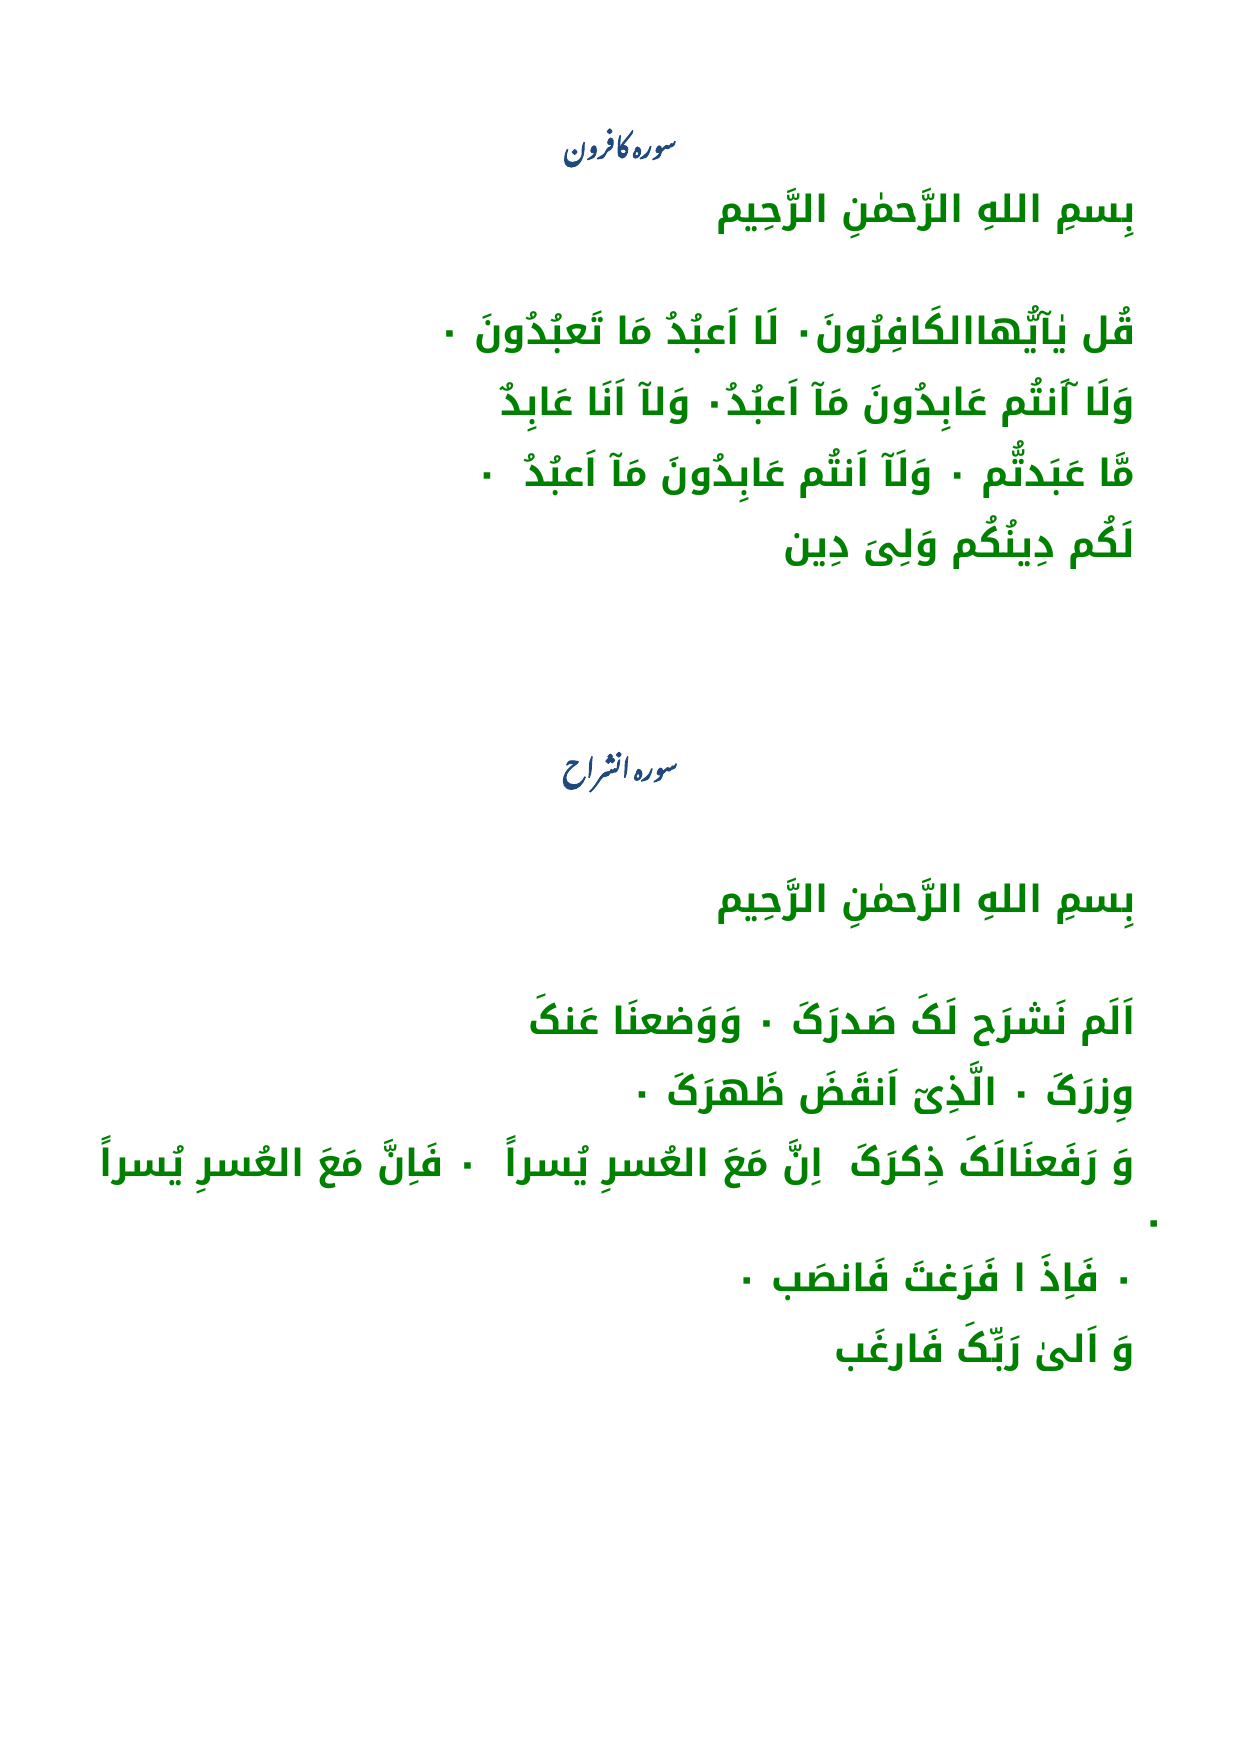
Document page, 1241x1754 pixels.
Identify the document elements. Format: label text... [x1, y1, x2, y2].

text وَلَا ٓاَنتُم عَابِدُونَ مَآ اَعبُدُ۰ وَلآ اَنَا عَابِدٌ [75, 367, 1165, 438]
text اَلَم نَشرَح لَکَ صَدرَکَ ۰ وَوَضعنَا عَنکَ [75, 986, 1165, 1057]
text قُل یٰآیُّهاالکَافِرُونَ۰ لَا اَعبُدُ مَا تَعبُدُونَ ۰ [75, 296, 1165, 367]
text وَ رَفَعنَالَکَ ذِکرَکَ اِنَّ مَعَ العُسرِ یُسراً ۰ فَاِنَّ مَعَ العُسرِ یُسراً ۰ [75, 1128, 1165, 1243]
text بِسمِ اللهِ الرَّحمٰنِ الرَّحِیم [75, 174, 1165, 245]
subtitle سورہ انشراح [75, 729, 1165, 796]
text ۰ فَاِذَ ا فَرَغتَ فَانصَب ۰ [75, 1243, 1165, 1314]
text وِزرَکَ ۰ الَّذِیٓ اَنقَضَ ظَهرَکَ ۰ [75, 1057, 1165, 1128]
text بِسمِ اللهِ الرَّحمٰنِ الرَّحِیم [75, 864, 1165, 935]
subtitle سورہ کافرون [75, 106, 1165, 174]
text وَ اَلیٰ رَبِّکَ فَارغَب [75, 1314, 1165, 1386]
text مَّا عَبَدتُّم ۰ وَلَآ اَنتُم عَابِدُونَ مَآ اَعبُدُ ۰ [75, 438, 1165, 509]
text لَکُم دِینُکُم وَلِیَ دِین [75, 509, 1165, 581]
